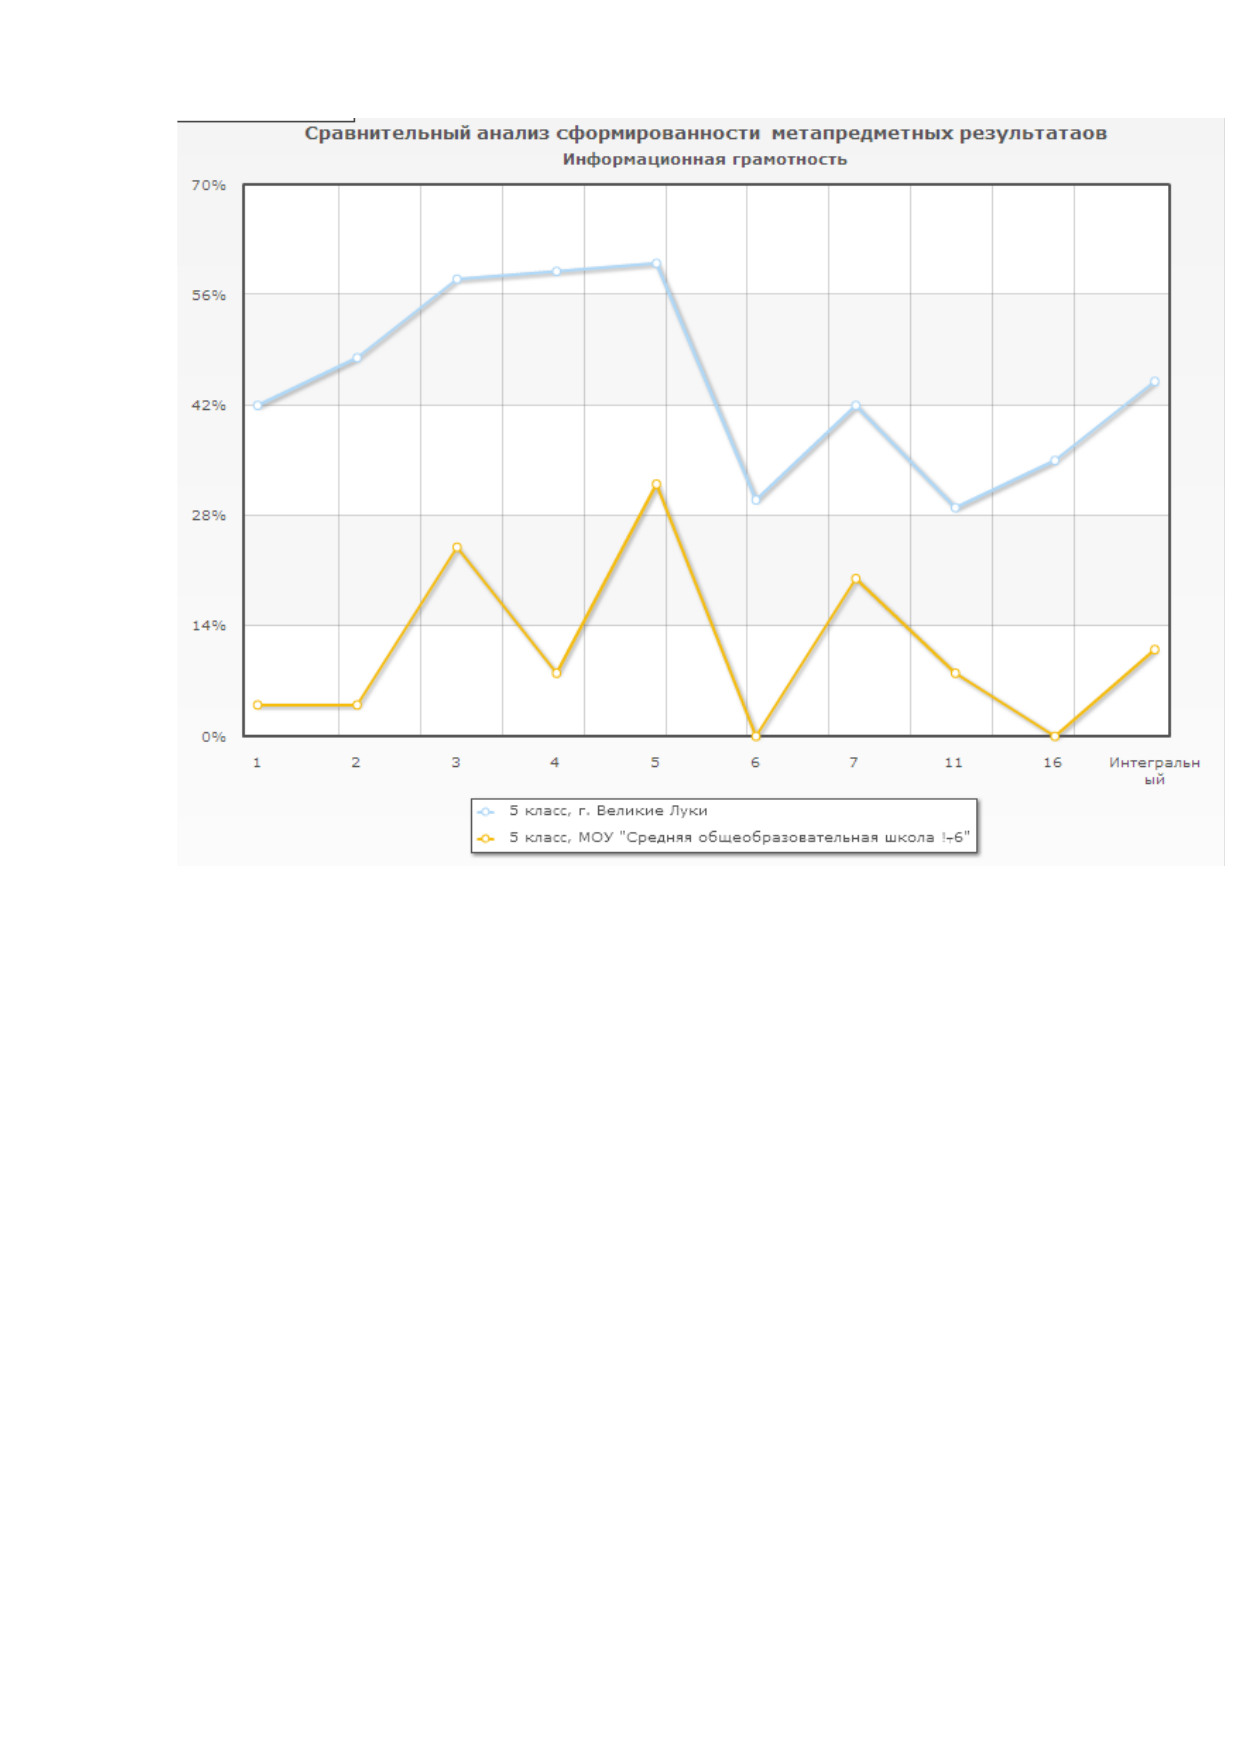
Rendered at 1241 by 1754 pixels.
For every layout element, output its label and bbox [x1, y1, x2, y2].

picture [177, 118, 1225, 866]
